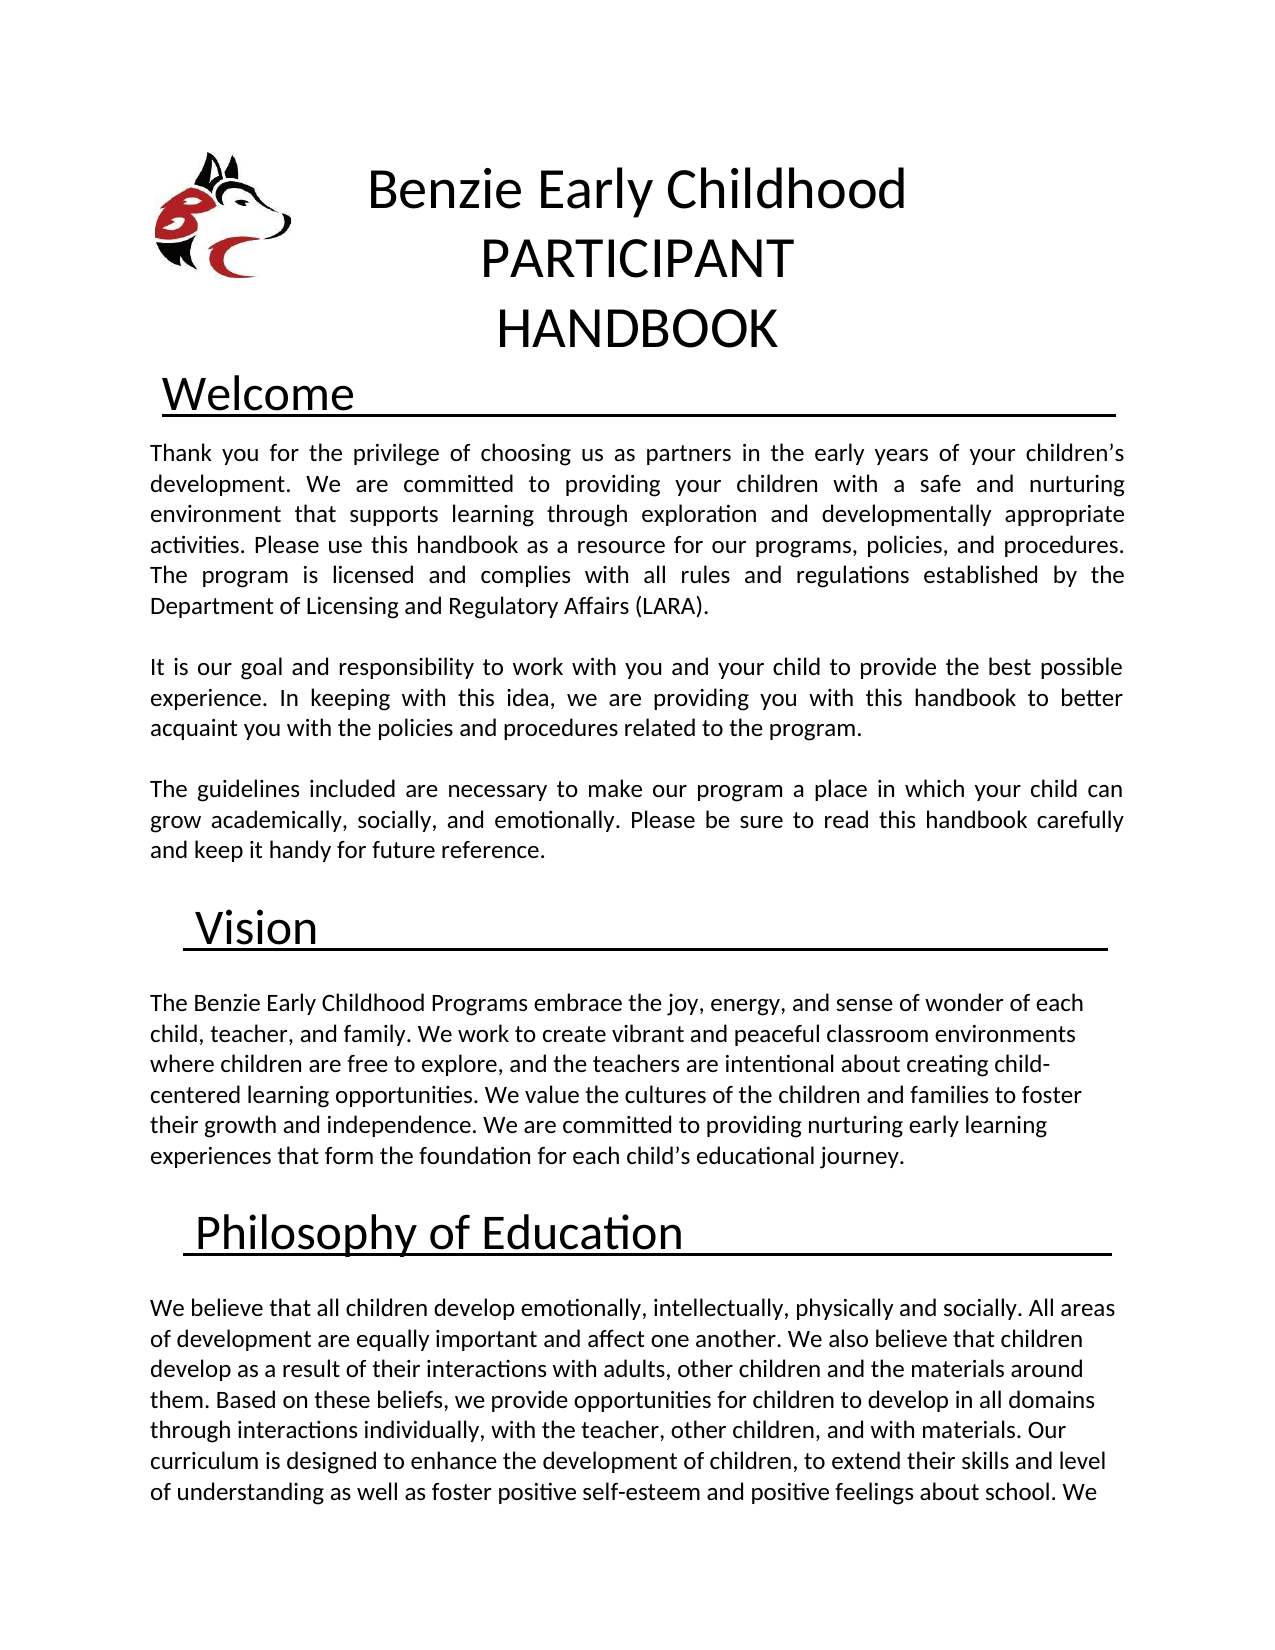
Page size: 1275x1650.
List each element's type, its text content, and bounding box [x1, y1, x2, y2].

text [150, 1292, 1119, 1506]
picture [154, 152, 292, 278]
text Thank you for the privilege of choosing us as partners in the early years of your children’s development. We are committed to providing your children with a safe and nurturing environment that supports learning through exploration and developmentally appropriate activities. Please use this handbook as a resource for our programs, policies, and procedures. The program is licensed and complies with all rules and regulations established by the Department of Licensing and Regulatory Affairs (LARA). [150, 438, 1127, 621]
text It is our goal and responsibility to work with you and your child to provide the best possible experience. In keeping with this idea, we are providing you with this handbook to better acquaint you with the policies and procedures related to the program. [150, 651, 1125, 743]
text The guidelines included are necessary to make our program a place in which your child can grow academically, socially, and emotionally. Please be sure to read this handbook carefully and keep it handy for future reference. [150, 773, 1125, 865]
text Benzie Early Childhood PARTICIPANT HANDBOOK [366, 152, 909, 362]
subtitle Welcome [122, 362, 1144, 423]
subtitle Philosophy of Education [150, 1201, 1144, 1262]
subtitle Vision [150, 896, 1144, 957]
text The Benzie Early Childhood Programs embrace the joy, energy, and sense of wonder of each child, teacher, and family. We work to create vibrant and peaceful classroom environments where children are free to explore, and the teachers are intentional about creating child- centered learning opportunities. We value the cultures of the children and families to foster their growth and independence. We are committed to providing nurturing early learning experiences that form the foundation for each child’s educational journey. [150, 987, 1114, 1171]
